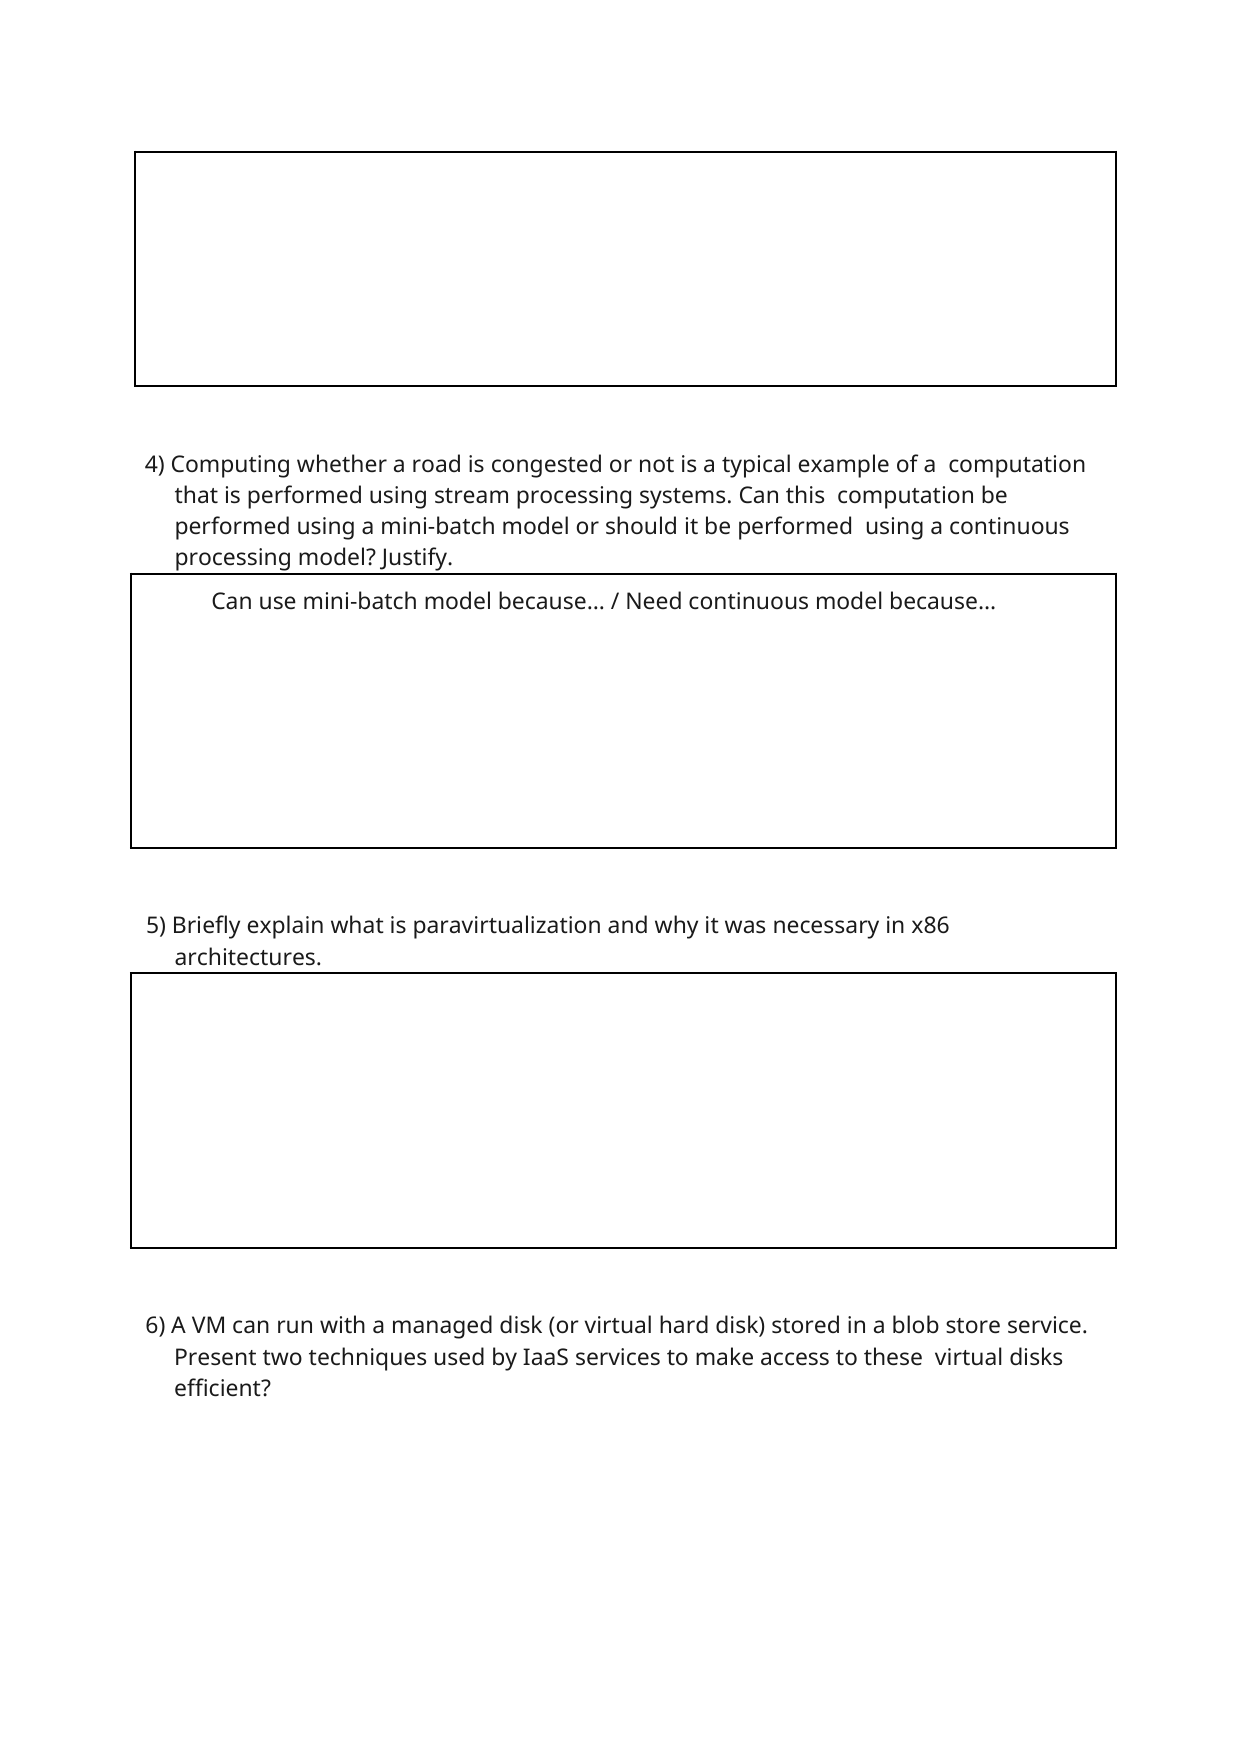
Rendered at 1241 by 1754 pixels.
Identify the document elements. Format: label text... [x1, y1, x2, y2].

table_header Can use mini-batch model because… / Need continuous model because… [132, 575, 1115, 847]
text 6) A VM can run with a managed disk (or virtual hard disk) stored in a blob store service. Present two techniques used by IaaS services to make access to these virtual disks efficient? [145, 1309, 1095, 1403]
text 4) Computing whether a road is congested or not is a typical example of a computation that is performed using stream processing systems. Can this computation be performed using a mini-batch model or should it be performed using a continuous processing model? Justify. [144, 447, 1093, 572]
table_header [136, 153, 1115, 385]
text 5) Briefly explain what is paravirtualization and why it was necessary in x86 architectures. [146, 909, 1029, 972]
table_header [132, 974, 1115, 1247]
